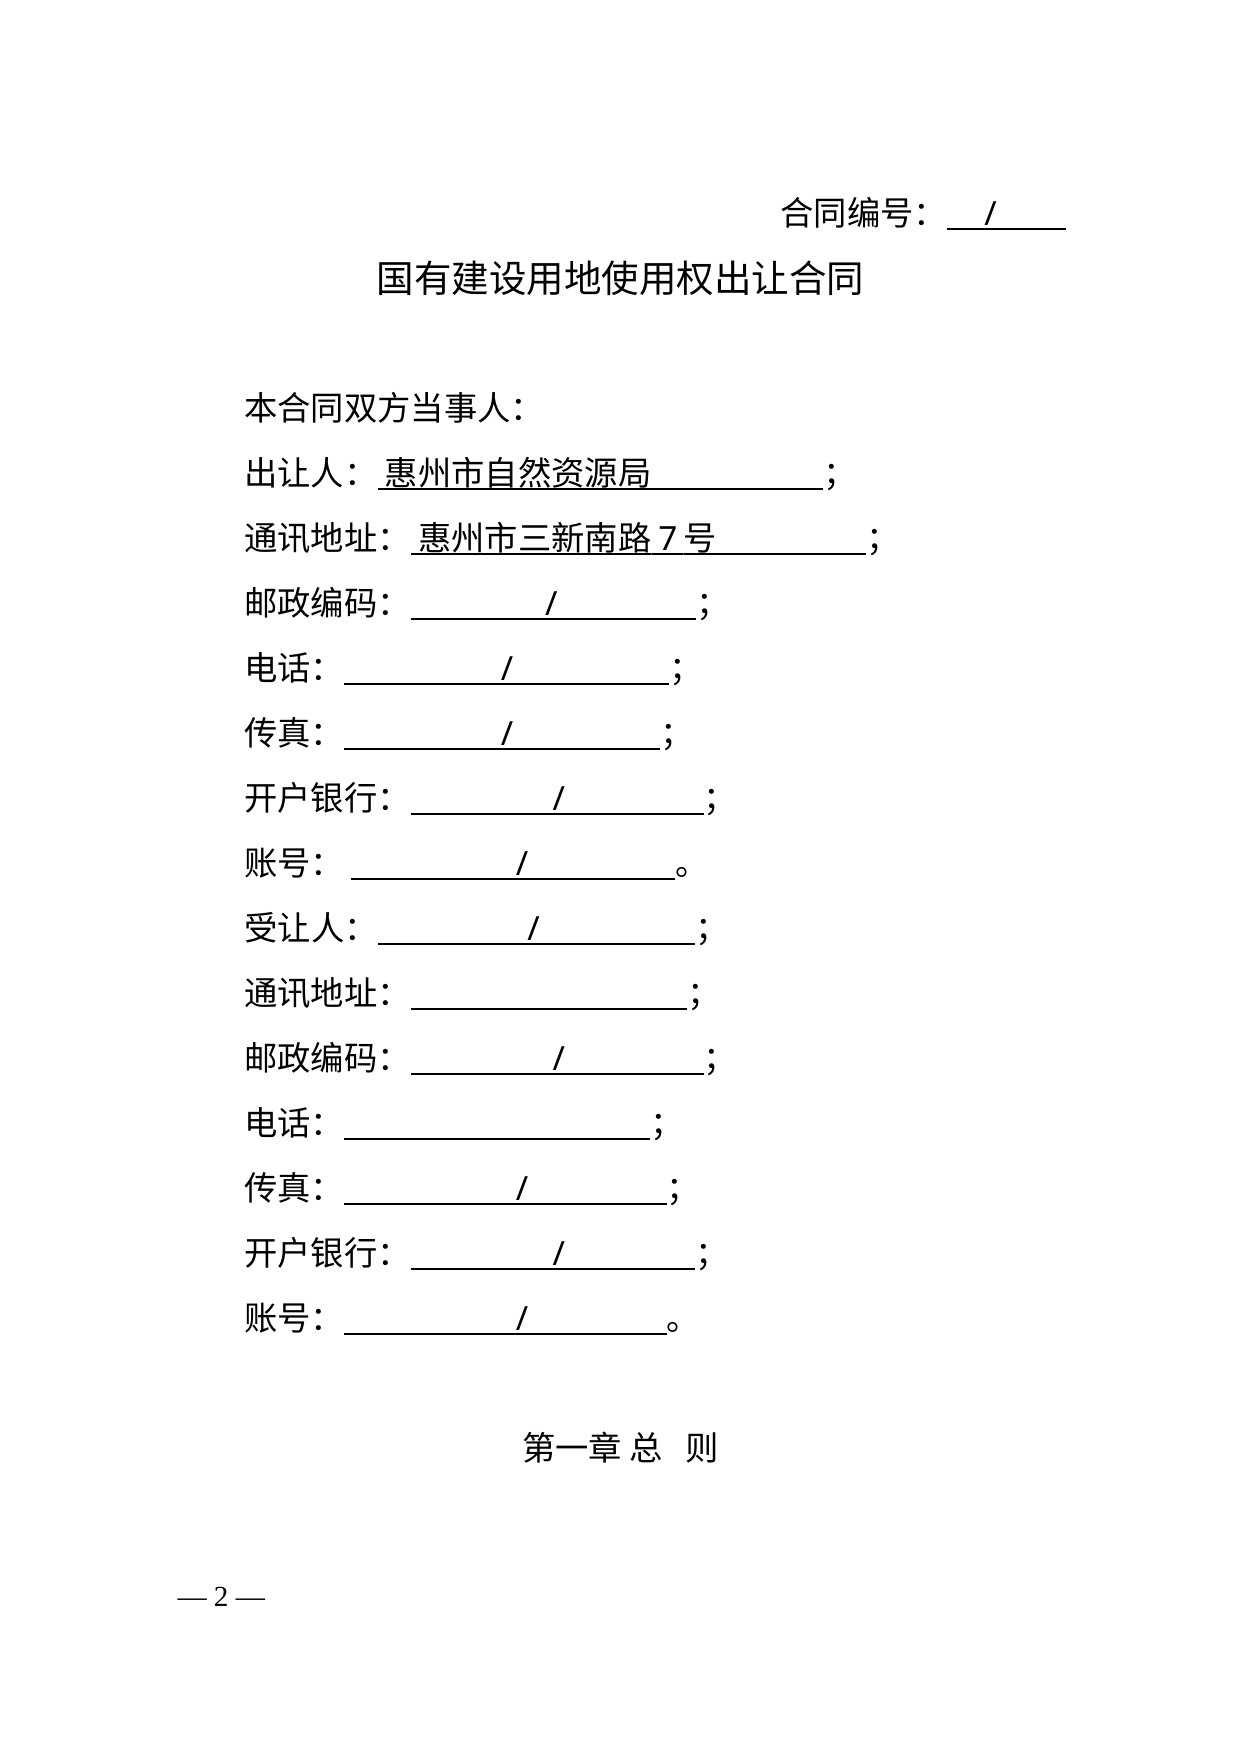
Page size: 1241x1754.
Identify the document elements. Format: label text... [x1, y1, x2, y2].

text 电话： / ； [177, 633, 1063, 698]
text 国有建设用地使用权出让合同 [177, 243, 1063, 308]
text 邮政编码： / ； [177, 568, 1063, 633]
text 账号： / 。 [177, 828, 1063, 893]
text 账号： / 。 [177, 1283, 1063, 1348]
text 第一章 总 则 [177, 1413, 1063, 1478]
text 开户银行： / ； [177, 763, 1063, 828]
text 受让人： / ； [177, 893, 1063, 958]
text 通讯地址： ； [177, 958, 1063, 1023]
text 本合同双方当事人： [177, 373, 1063, 438]
text 出让人： 惠州市自然资源局 ； [177, 438, 1063, 503]
text 电话： ； [177, 1088, 1063, 1153]
text 通讯地址： 惠州市三新南路7号 ； [177, 503, 1063, 568]
text 合同编号： / [177, 178, 996, 243]
text 邮政编码： / ； [177, 1023, 1063, 1088]
text 开户银行： / ； [177, 1218, 1063, 1283]
text 传真： / ； [177, 698, 1063, 763]
text 传真： / ； [177, 1153, 1063, 1218]
